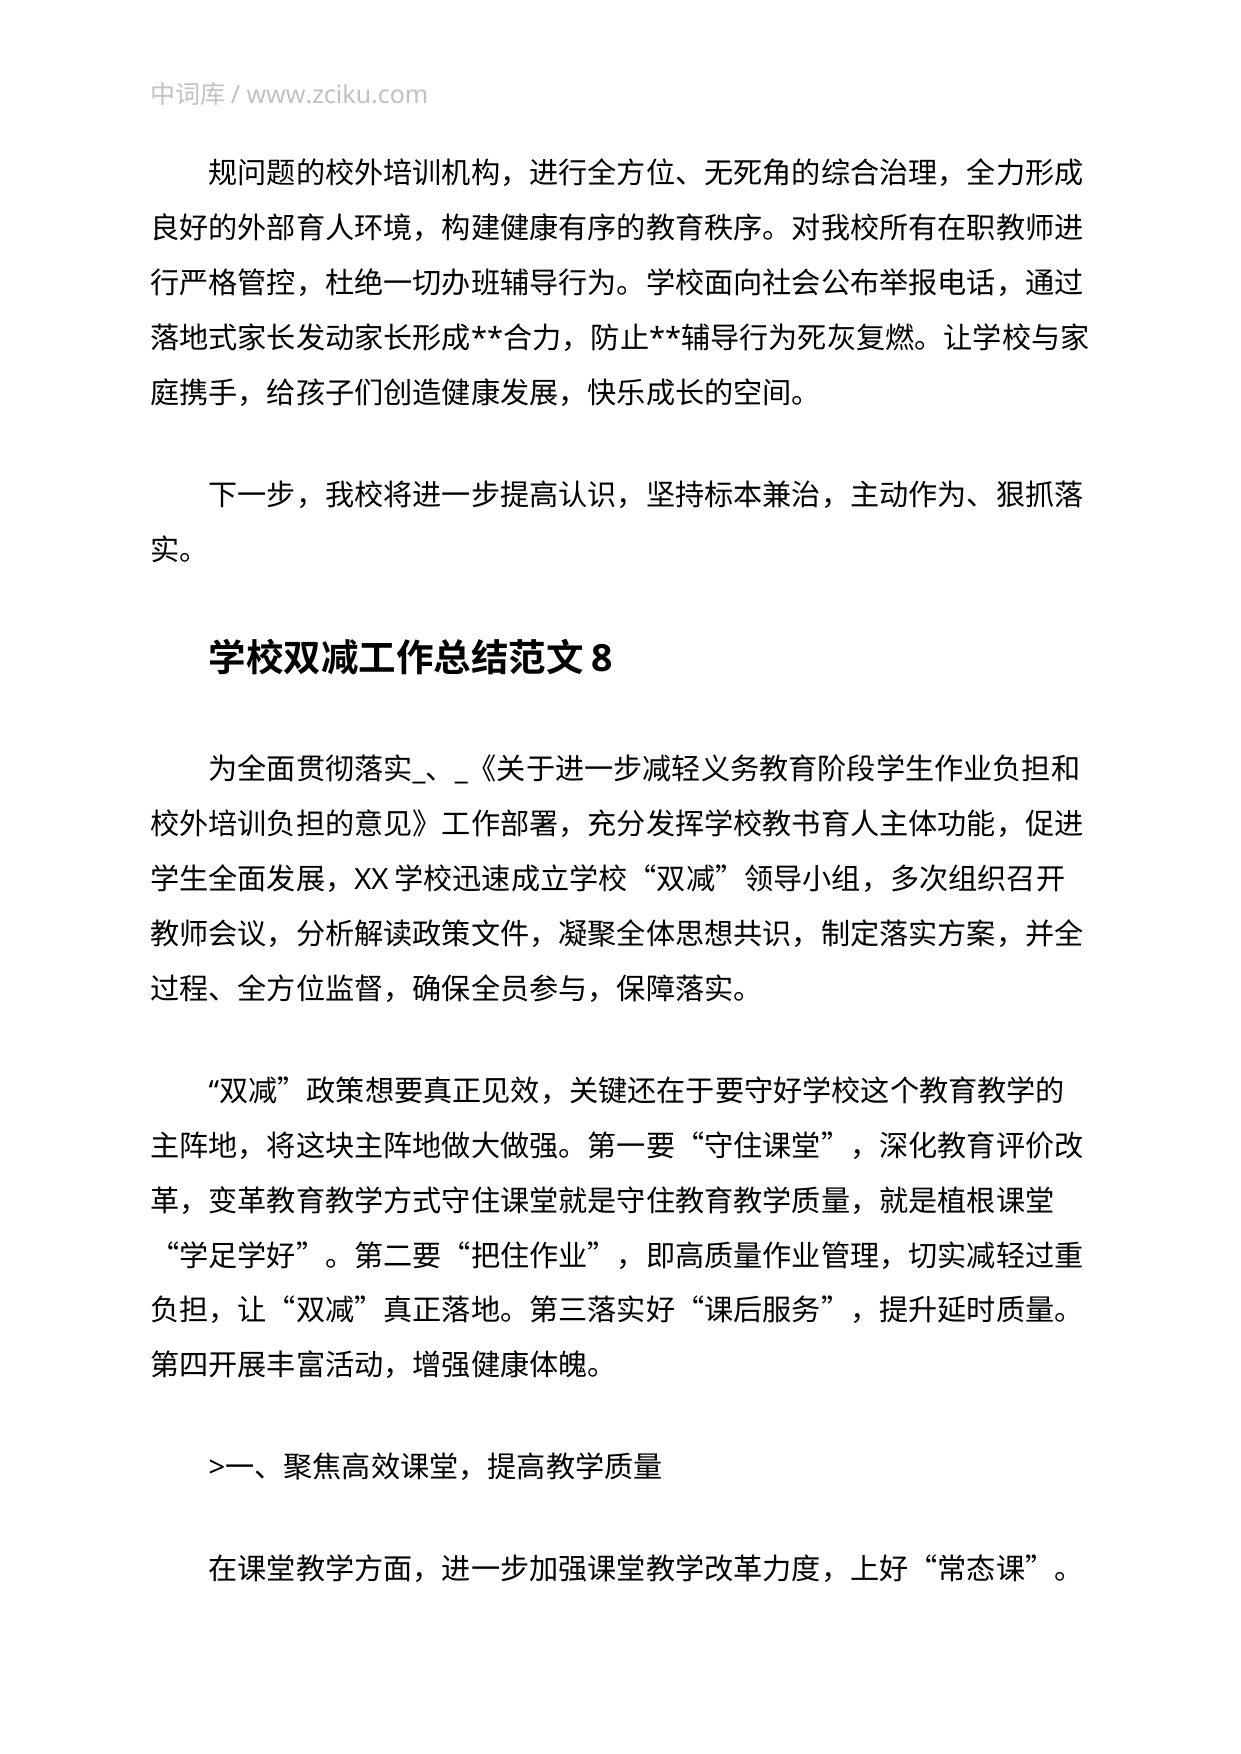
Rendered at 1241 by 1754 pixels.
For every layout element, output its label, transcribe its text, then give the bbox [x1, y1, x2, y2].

text 为全面贯彻落实_、_《关于进一步减轻义务教育阶段学生作业负担和校外培训负担的意见》工作部署，充分发挥学校教书育人主体功能，促进学生全面发展，XX学校迅速成立学校“双减”领导小组，多次组织召开教师会议，分析解读政策文件，凝聚全体思想共识，制定落实方案，并全过程、全方位监督，确保全员参与，保障落实。 [150, 746, 1090, 1008]
text 规问题的校外培训机构，进行全方位、无死角的综合治理，全力形成良好的外部育人环境，构建健康有序的教育秩序。对我校所有在职教师进行严格管控，杜绝一切办班辅导行为。学校面向社会公布举报电话，通过落地式家长发动家长形成**合力，防止**辅导行为死灰复燃。让学校与家庭携手，给孩子们创造健康发展，快乐成长的空间。 [150, 150, 1090, 412]
text 学校双减工作总结范文8 [150, 628, 1090, 683]
text 下一步，我校将进一步提高认识，坚持标本兼治，主动作为、狠抓落实。 [150, 471, 1090, 569]
text “双减”政策想要真正见效，关键还在于要守好学校这个教育教学的主阵地，将这块主阵地做大做强。第一要“守住课堂”，深化教育评价改革，变革教育教学方式守住课堂就是守住教育教学质量，就是植根课堂“学足学好”。第二要“把住作业”，即高质量作业管理，切实减轻过重负担，让“双减”真正落地。第三落实好“课后服务”，提升延时质量。第四开展丰富活动，增强健康体魄。 [150, 1067, 1090, 1384]
text >一、聚焦高效课堂，提高教学质量 [150, 1444, 1090, 1486]
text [150, 1546, 1090, 1588]
